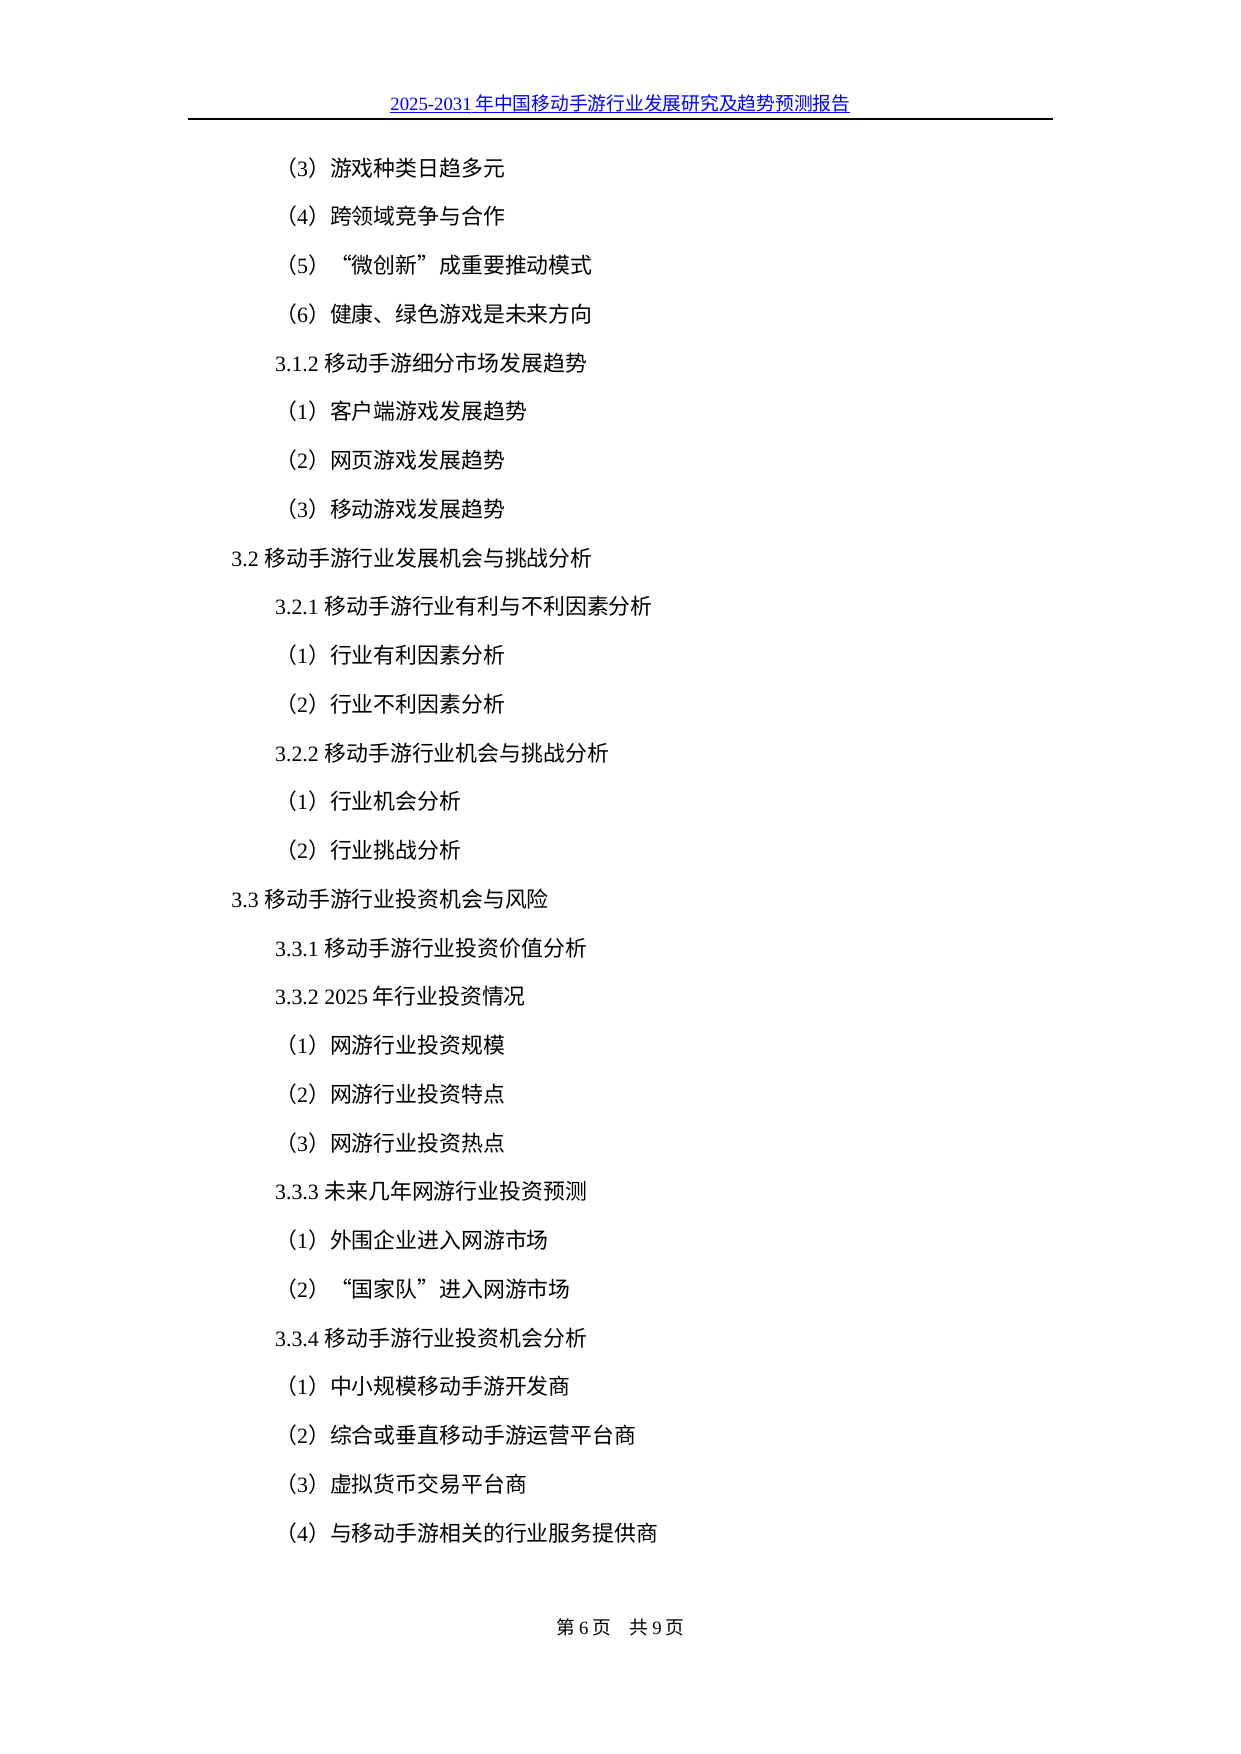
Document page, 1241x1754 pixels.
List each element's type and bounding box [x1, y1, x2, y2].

text [187, 150, 1053, 1548]
